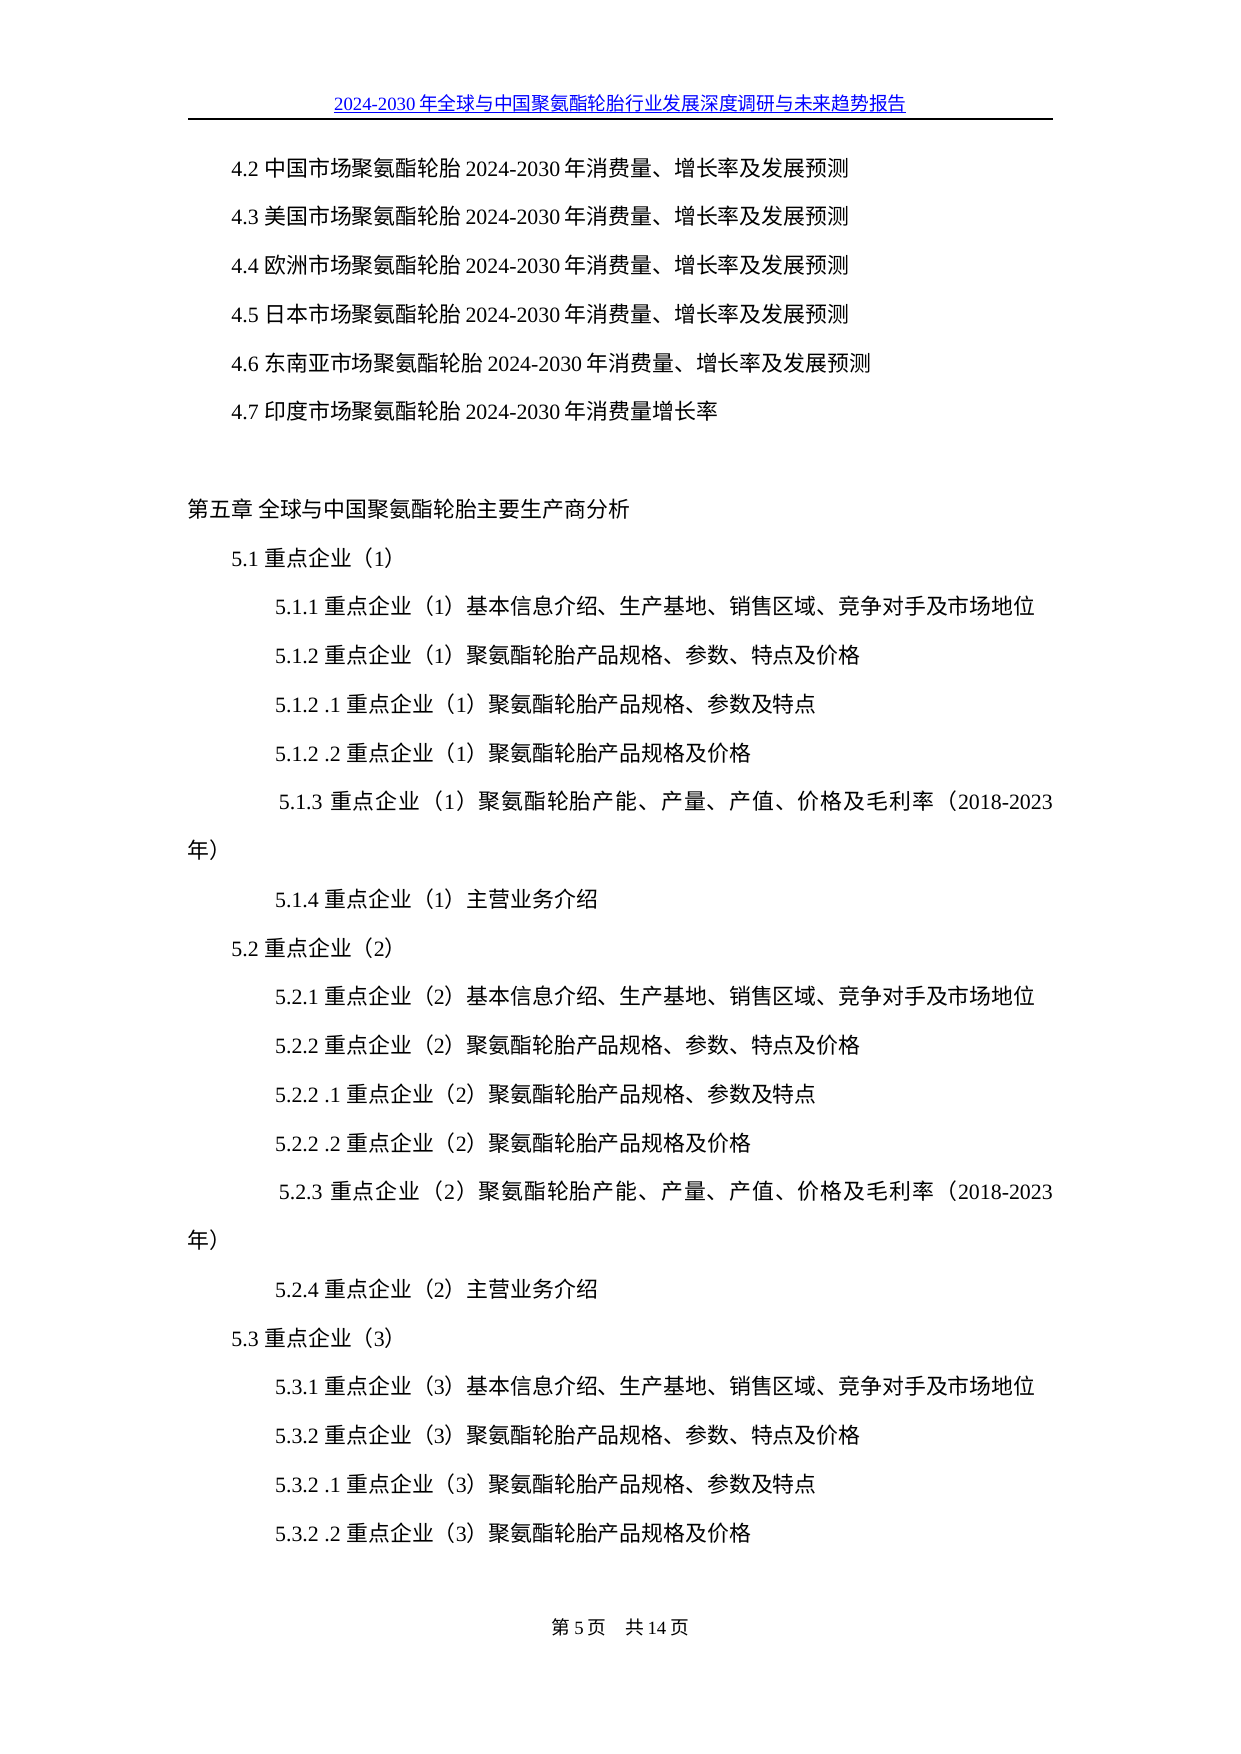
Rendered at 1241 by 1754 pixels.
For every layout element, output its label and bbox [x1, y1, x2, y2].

text [187, 150, 1053, 1548]
